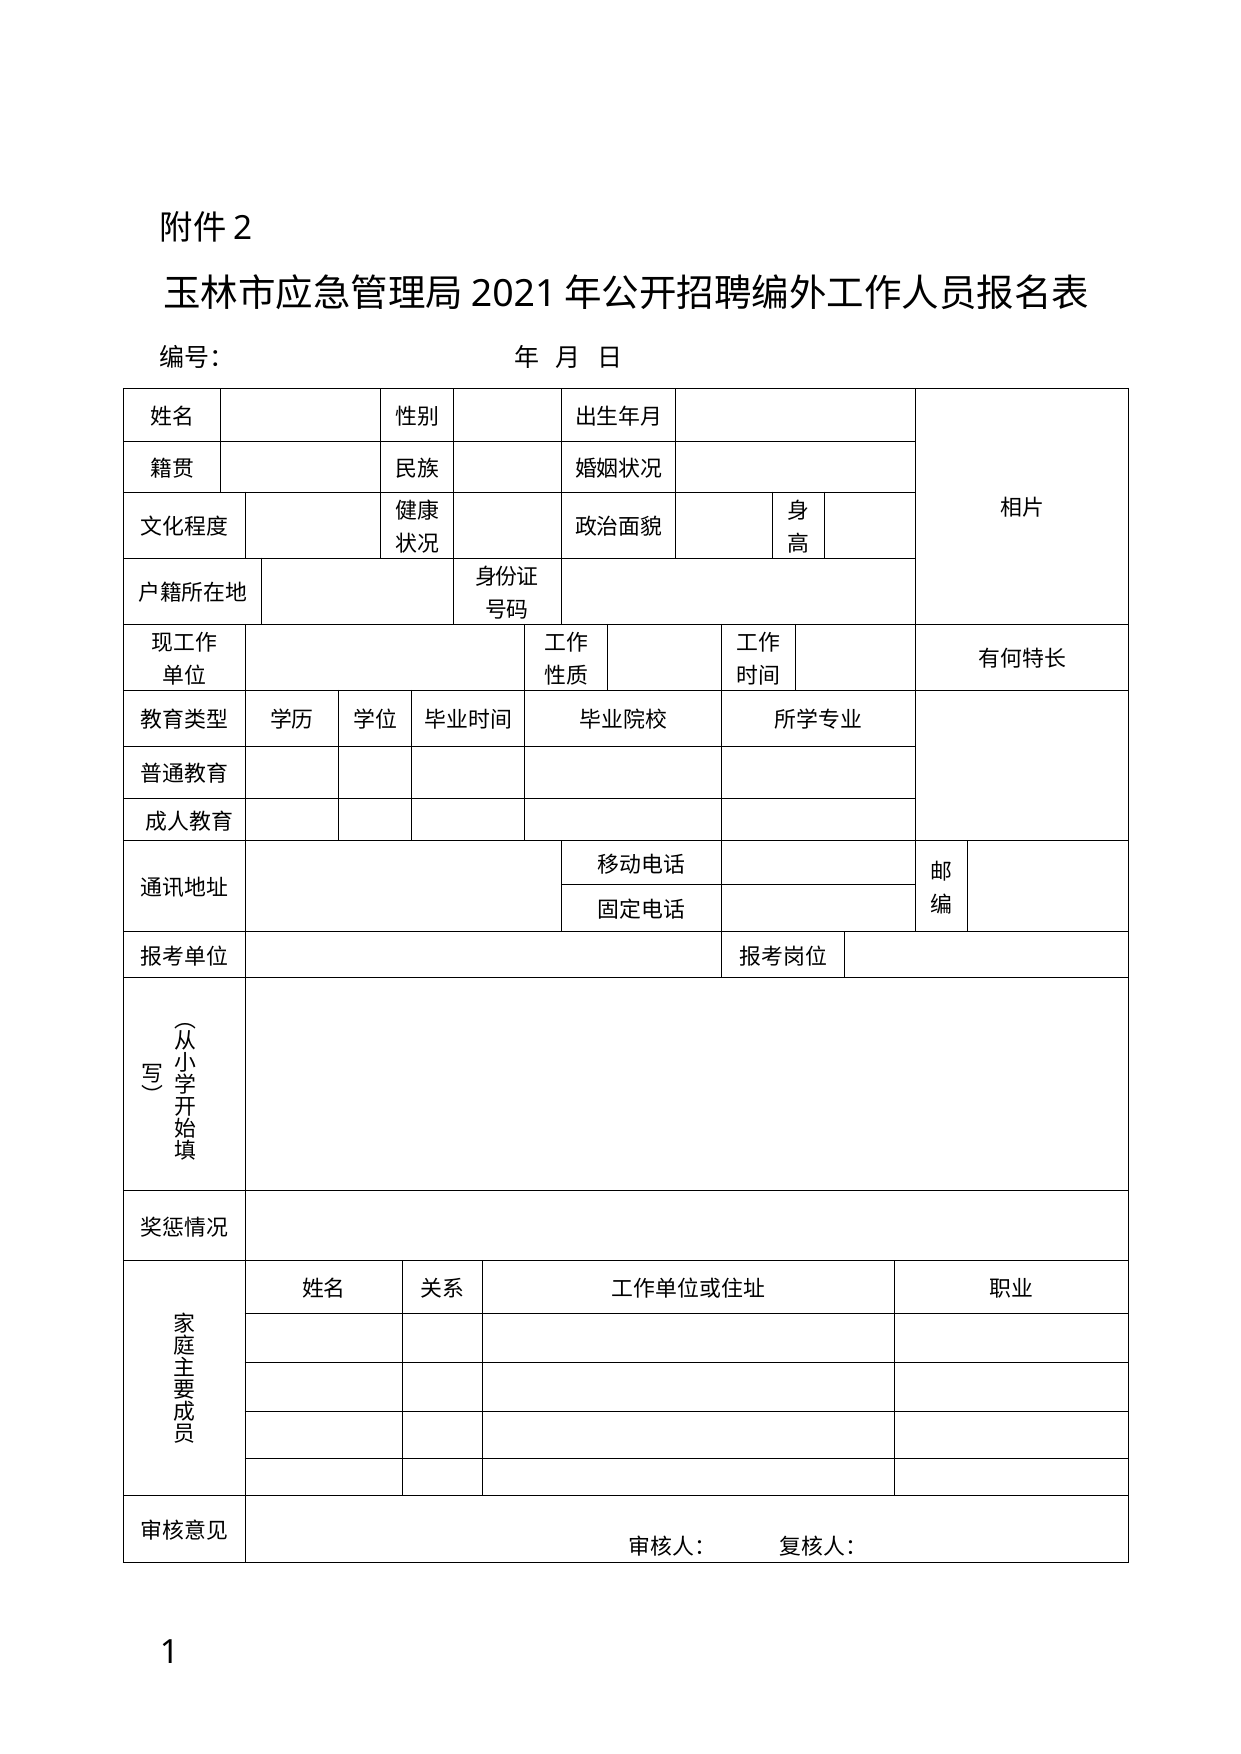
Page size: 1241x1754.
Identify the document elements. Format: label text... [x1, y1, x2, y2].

table_cell 教育类型 [124, 691, 245, 746]
table_cell 职业 [895, 1261, 1128, 1313]
table_cell 学历 [246, 691, 338, 746]
table_cell [246, 1459, 402, 1494]
table_cell 邮编 [916, 841, 967, 931]
table_cell 有何特长 [916, 625, 1128, 690]
table_cell [246, 799, 338, 840]
table_header [454, 389, 561, 441]
table_cell 成人教育 [124, 799, 245, 840]
table_cell [339, 747, 411, 798]
text 玉林市应急管理局2021年公开招聘编外工作人员报名表 [159, 258, 1092, 323]
table_cell [246, 493, 380, 558]
table_cell 婚姻状况 [562, 442, 675, 492]
table_cell [412, 747, 524, 798]
table_cell 健康状况 [381, 493, 453, 558]
table_cell [722, 841, 915, 883]
table_cell 关系 [403, 1261, 482, 1313]
table_cell [246, 747, 338, 798]
table_cell 文化程度 [124, 493, 245, 558]
table_cell 户籍所在地 [124, 559, 261, 624]
table_cell 身高 [773, 493, 824, 558]
table_cell [845, 932, 1128, 977]
table_cell 毕业院校 [525, 691, 721, 746]
table_cell 移动电话 [562, 841, 721, 883]
text 编号： 年 月 日 [159, 323, 1092, 388]
table_cell 身份证 号码 [454, 559, 561, 624]
table_cell 通讯地址 [124, 841, 245, 931]
table_header [221, 389, 380, 441]
table_cell [825, 493, 915, 558]
table_cell [246, 1363, 402, 1411]
table_cell 工作性质 [525, 625, 607, 690]
table_cell [262, 559, 453, 624]
table_cell [339, 799, 411, 840]
table_cell [895, 1412, 1128, 1458]
table_cell 学位 [339, 691, 411, 746]
table_cell [454, 442, 561, 492]
table_cell [483, 1363, 894, 1411]
table_cell [676, 493, 772, 558]
table_cell [403, 1314, 482, 1362]
table_cell 籍贯 [124, 442, 220, 492]
table_cell 家庭主要成员 [124, 1261, 245, 1494]
table_cell [722, 747, 915, 798]
table_cell [483, 1459, 894, 1494]
table_cell [895, 1363, 1128, 1411]
table_cell [403, 1363, 482, 1411]
table_cell 工作 时间 [722, 625, 795, 690]
table_cell [483, 1314, 894, 1362]
table_header 出生年月 [562, 389, 675, 441]
table_cell [676, 442, 915, 492]
table_cell [454, 493, 561, 558]
table_cell （从小学开始填写） 个人简历 [124, 978, 245, 1190]
table_cell [916, 691, 1128, 840]
table_cell [246, 978, 1128, 1190]
table_header 性别 [381, 389, 453, 441]
table_cell [525, 799, 721, 840]
table_cell [246, 625, 524, 690]
table_cell [722, 885, 915, 931]
table_cell [221, 442, 380, 492]
table_cell 普通教育 [124, 747, 245, 798]
table_cell 毕业时间 [412, 691, 524, 746]
table_cell 报考单位 [124, 932, 245, 977]
table_cell [968, 841, 1128, 931]
table_cell [895, 1314, 1128, 1362]
table_cell 所学专业 [722, 691, 915, 746]
table_cell [895, 1459, 1128, 1494]
table_cell [525, 747, 721, 798]
table_header 相片 [916, 389, 1128, 624]
table_cell [483, 1412, 894, 1458]
table_cell [608, 625, 721, 690]
table_cell [246, 1314, 402, 1362]
table_cell 姓名 [246, 1261, 402, 1313]
table_cell 审核意见 [124, 1496, 245, 1562]
table_cell [246, 932, 721, 977]
table_cell [412, 799, 524, 840]
table_header 姓名 [124, 389, 220, 441]
table_cell 民族 [381, 442, 453, 492]
table_cell 报考岗位 [722, 932, 844, 977]
table_cell [562, 559, 915, 624]
table_cell [246, 841, 561, 931]
table_cell 审核人： 复核人： 年 月 日 [246, 1496, 1128, 1562]
table_cell 现工作 单位 [124, 625, 245, 690]
table_header [676, 389, 915, 441]
table_cell [246, 1191, 1128, 1260]
table_cell [403, 1412, 482, 1458]
table_cell [796, 625, 915, 690]
table_cell 固定电话 [562, 885, 721, 931]
table_cell 工作单位或住址 [483, 1261, 894, 1313]
table_cell 政治面貌 [562, 493, 675, 558]
text 附件2 [159, 193, 1092, 258]
table_cell 奖惩情况 [124, 1191, 245, 1260]
table_cell [403, 1459, 482, 1494]
table_cell [722, 799, 915, 840]
table_cell [246, 1412, 402, 1458]
